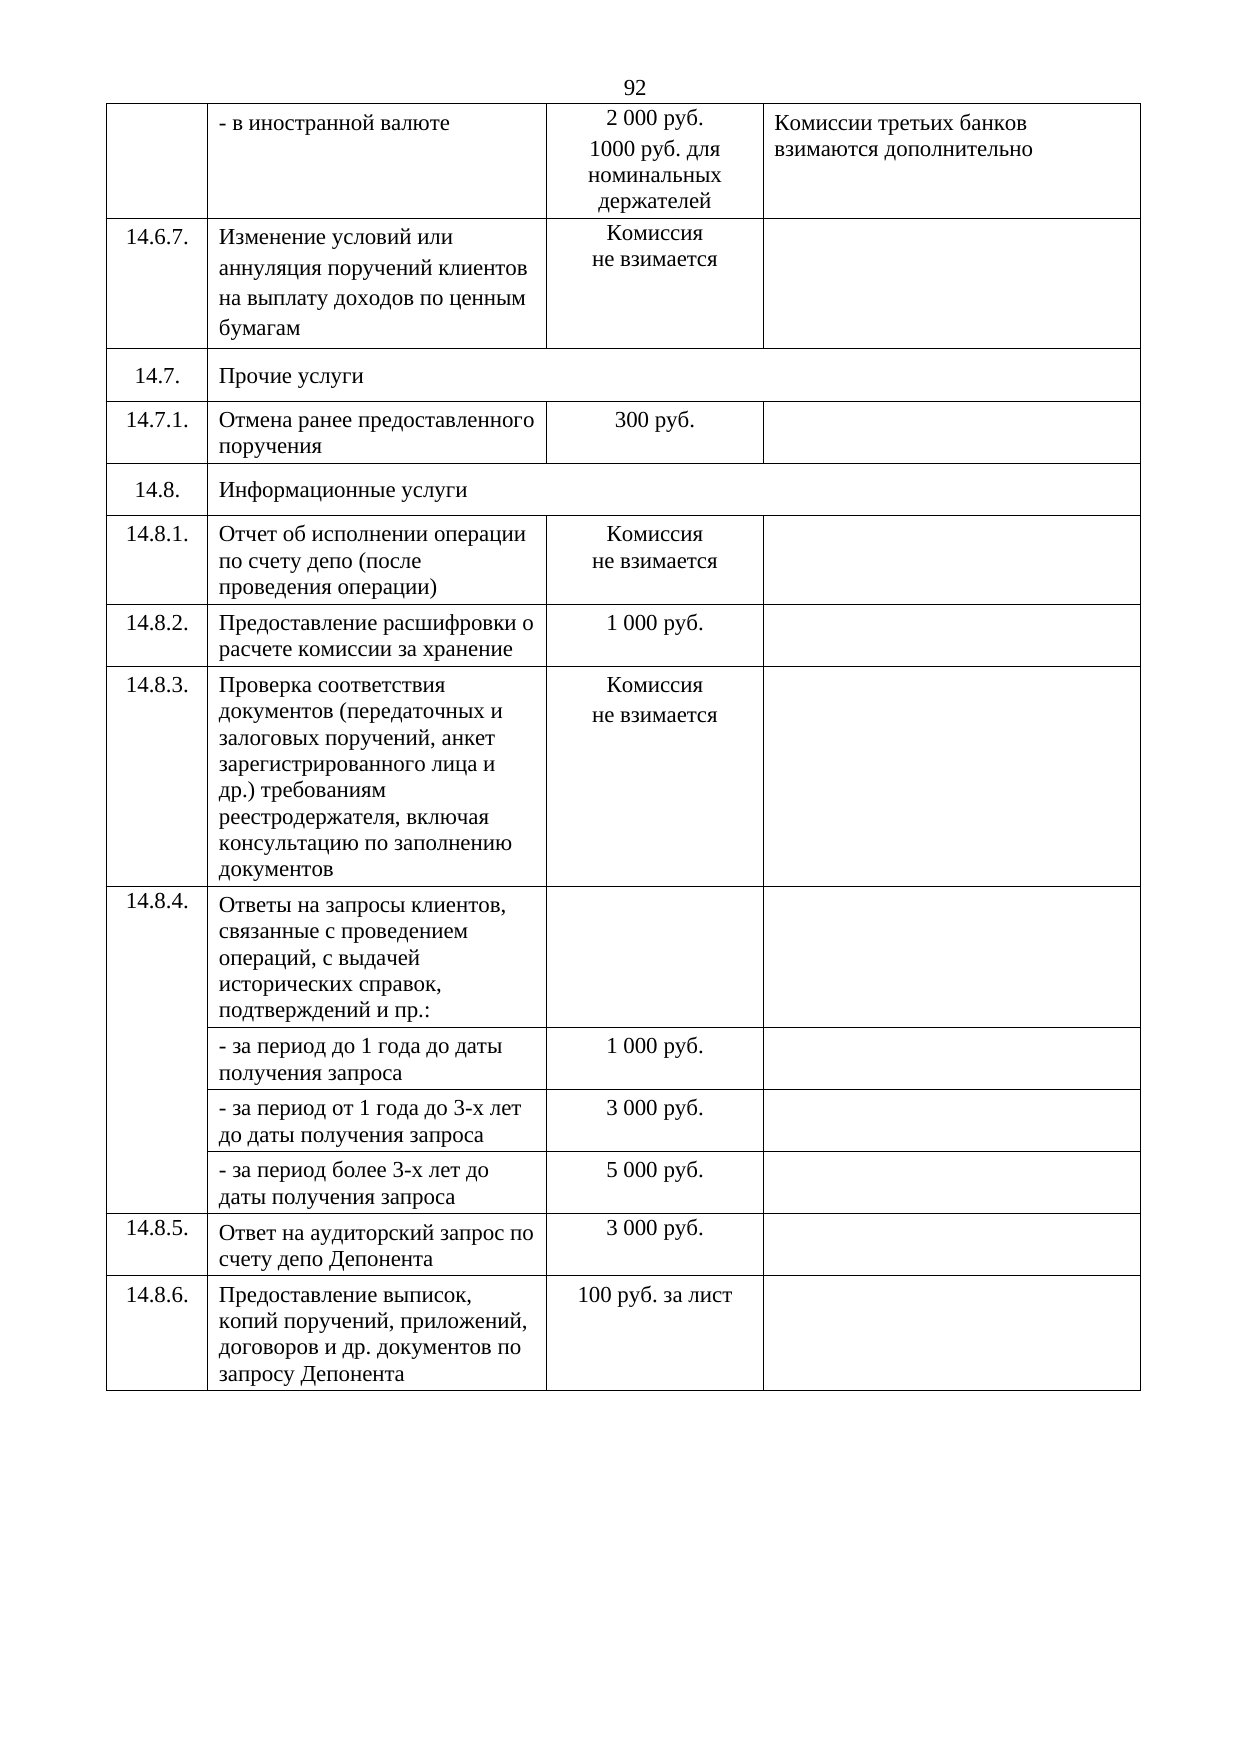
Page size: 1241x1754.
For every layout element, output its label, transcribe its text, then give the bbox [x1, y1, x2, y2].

table_cell 14.8. [107, 464, 207, 515]
table_cell 14.8.2. [107, 605, 207, 666]
table_cell [764, 887, 1140, 1027]
table_cell - за период более 3-х лет до даты получения запроса [208, 1152, 546, 1213]
table_cell [764, 1214, 1140, 1275]
table_cell Предоставление расшифровки о расчете комиссии за хранение [208, 605, 546, 666]
table_cell Предоставление выписок, копий поручений, приложений, договоров и др. документов по запросу Депонента [208, 1276, 546, 1390]
table_cell 300 руб. [547, 402, 763, 463]
table_cell [547, 887, 763, 1027]
table_cell 5 000 руб. [547, 1152, 763, 1213]
table_cell 14.8.3. [107, 667, 207, 886]
table_cell 2 000 руб. 1000 руб. для номинальных держателей [547, 104, 763, 218]
table_cell 14.6.7. [107, 219, 207, 348]
table_cell 14.7. [107, 349, 207, 401]
table_cell Комиссия не взимается [547, 516, 763, 604]
table_cell [764, 516, 1140, 604]
table_cell Изменение условий или аннуляция поручений клиентов на выплату доходов по ценным бумагам [208, 219, 546, 348]
table_cell 100 руб. за лист [547, 1276, 763, 1390]
table_cell 1 000 руб. [547, 1028, 763, 1089]
table_cell [764, 1090, 1140, 1151]
table_cell - в иностранной валюте [208, 104, 546, 218]
table_cell Проверка соответствия документов (передаточных и залоговых поручений, анкет зарегистрированного лица и др.) требованиям реестродержателя, включая консультацию по заполнению документов [208, 667, 546, 886]
table_cell [764, 1152, 1140, 1213]
table_cell [764, 605, 1140, 666]
table_cell 3 000 руб. [547, 1214, 763, 1275]
table_cell - за период от 1 года до 3-х лет до даты получения запроса [208, 1090, 546, 1151]
table_cell 1 000 руб. [547, 605, 763, 666]
table_cell - за период до 1 года до даты получения запроса [208, 1028, 546, 1089]
table_cell Ответы на запросы клиентов, связанные с проведением операций, с выдачей исторических справок, подтверждений и пр.: [208, 887, 546, 1027]
table_cell Отчет об исполнении операции по счету депо (после проведения операции) [208, 516, 546, 604]
table_cell 14.8.6. [107, 1276, 207, 1390]
table_cell Информационные услуги [208, 464, 1140, 515]
table_cell Комиссии третьих банков взимаются дополнительно [764, 104, 1140, 218]
table_cell 14.8.4. [107, 887, 207, 1213]
table_cell [764, 1276, 1140, 1390]
table_cell Комиссия не взимается [547, 219, 763, 348]
table_cell Ответ на аудиторский запрос по счету депо Депонента [208, 1214, 546, 1275]
table_cell 3 000 руб. [547, 1090, 763, 1151]
table_cell Отмена ранее предоставленного поручения [208, 402, 546, 463]
table_cell [764, 1028, 1140, 1089]
table_cell [764, 402, 1140, 463]
table_cell 14.7.1. [107, 402, 207, 463]
table_cell 14.8.1. [107, 516, 207, 604]
table_cell [764, 667, 1140, 886]
table_cell Комиссия не взимается [547, 667, 763, 886]
table_cell [764, 219, 1140, 348]
table_cell Прочие услуги [208, 349, 1140, 401]
table_cell 14.8.5. [107, 1214, 207, 1275]
